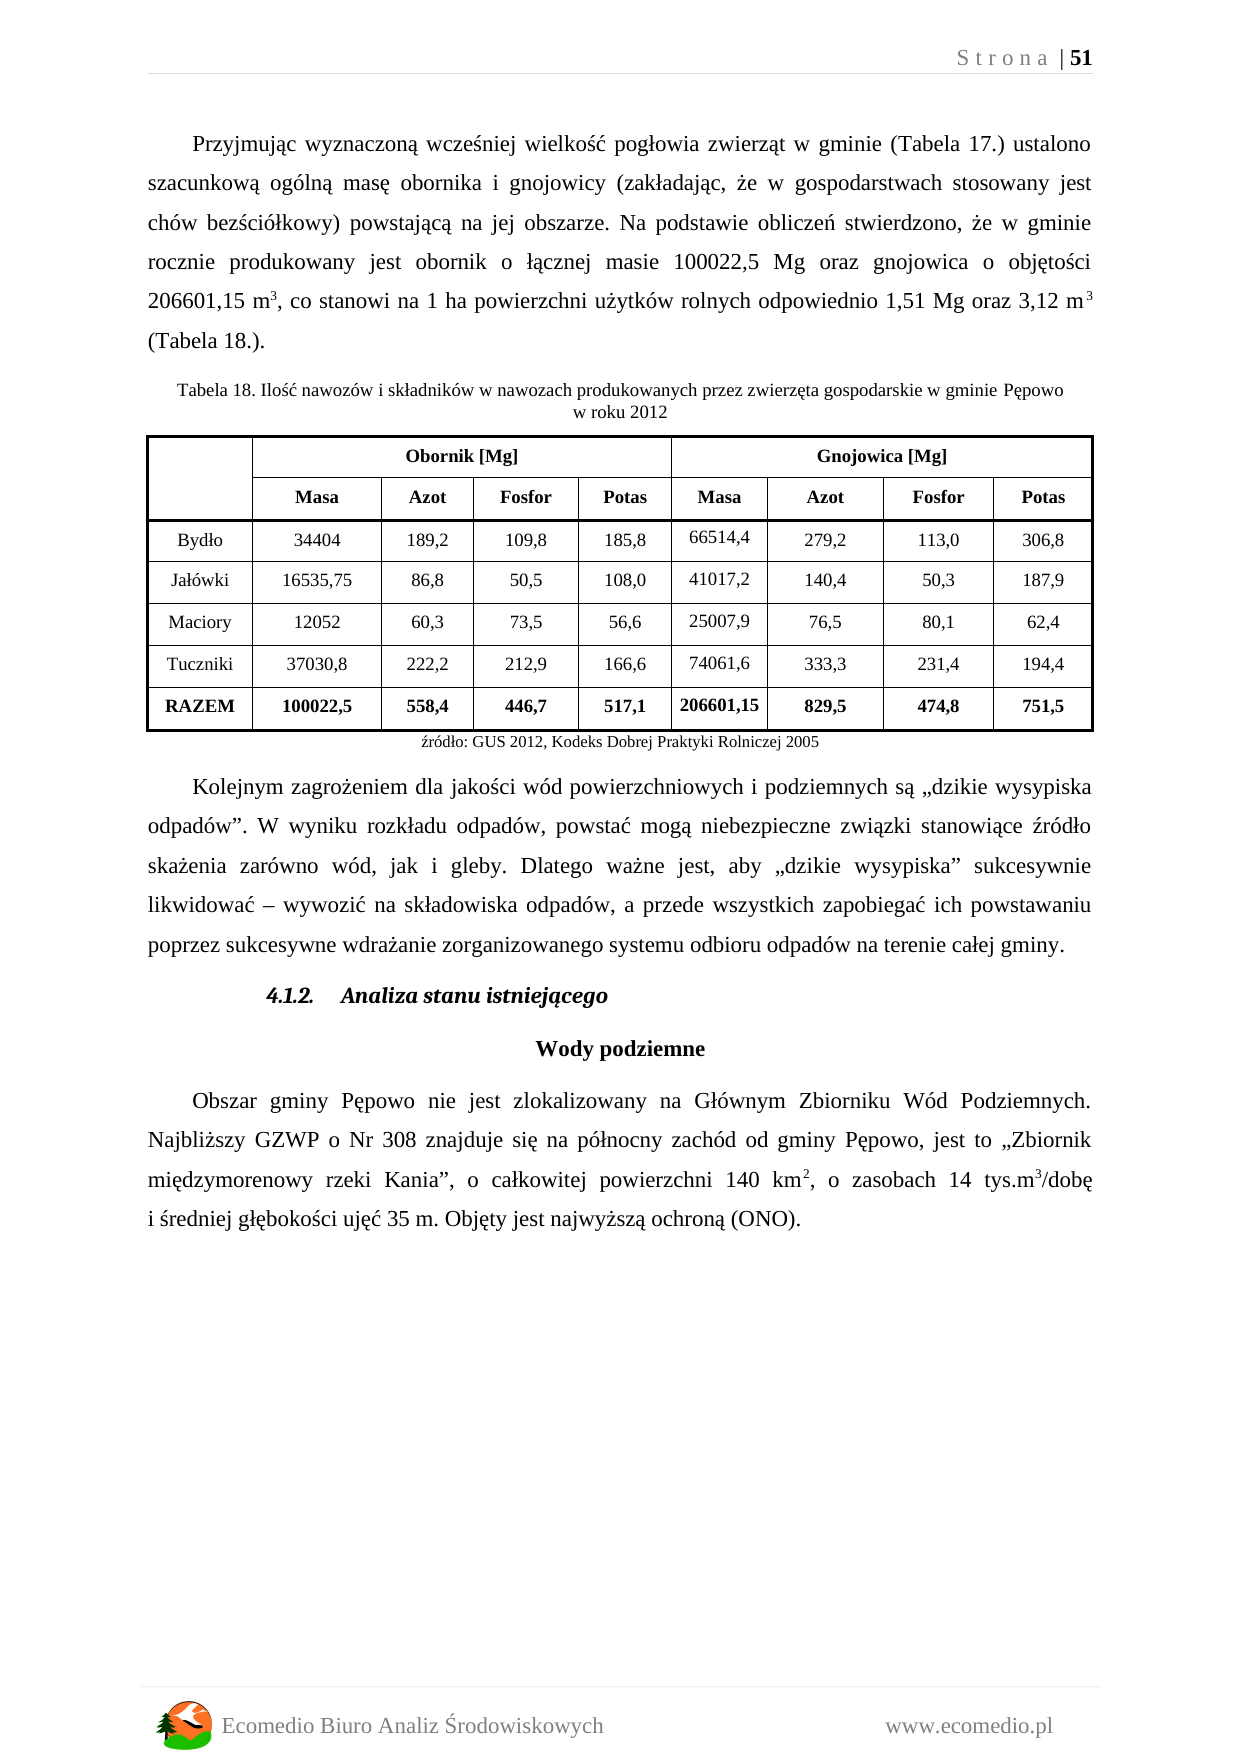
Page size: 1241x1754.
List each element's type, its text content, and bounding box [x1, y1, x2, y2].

table_cell 231,4 [884, 646, 993, 687]
table_cell 446,7 [474, 688, 578, 728]
table_cell RAZEM [149, 688, 252, 728]
table_cell 206601,15 [672, 688, 767, 728]
table_cell Azot [768, 478, 883, 519]
table_cell 212,9 [474, 646, 578, 687]
picture [154, 1696, 214, 1754]
table_cell 74061,6 [672, 646, 767, 687]
table_cell 109,8 [474, 522, 578, 561]
table_cell 279,2 [768, 522, 883, 561]
table_cell 37030,8 [253, 646, 381, 687]
text Tabela 18. Ilość nawozów i składników w nawozach produkowanych przez zwierzęta gospodarskie w gminie Pępowo w roku 2012 [148, 379, 1093, 422]
table_cell Azot [382, 478, 473, 519]
table_cell 41017,2 [672, 562, 767, 603]
table_cell Tuczniki [149, 646, 252, 687]
table_header Obornik [Mg] [253, 438, 671, 477]
table_cell 76,5 [768, 604, 883, 644]
table_cell 80,1 [884, 604, 993, 644]
table_cell Masa [253, 478, 381, 519]
table_cell 829,5 [768, 688, 883, 728]
table_cell 56,6 [579, 604, 671, 644]
table_cell Fosfor [884, 478, 993, 519]
table_cell 86,8 [382, 562, 473, 603]
table_cell 306,8 [994, 522, 1091, 561]
table_cell 60,3 [382, 604, 473, 644]
table_cell 166,6 [579, 646, 671, 687]
table_cell 140,4 [768, 562, 883, 603]
table_cell Masa [672, 478, 767, 519]
table_cell 12052 [253, 604, 381, 644]
table_cell 34404 [253, 522, 381, 561]
text Obszar gminy Pępowo nie jest zlokalizowany na Głównym Zbiorniku Wód Podziemnych. Najbliższy GZWP o Nr 308 znajduje się na północny zachód od gminy Pępowo, jest to „Zbiornik międzymorenowy rzeki Kania”, o całkowitej powierzchni 140 km2, o zasobach 14 tys.m3/dobę i średniej głębokości ujęć 35 m. Objęty jest najwyższą ochroną (ONO). [148, 1087, 1093, 1232]
table_cell 50,5 [474, 562, 578, 603]
table_cell Potas [579, 478, 671, 519]
table_cell Fosfor [474, 478, 578, 519]
table_cell 185,8 [579, 522, 671, 561]
table_cell 16535,75 [253, 562, 381, 603]
table_cell 751,5 [994, 688, 1091, 728]
table_cell 25007,9 [672, 604, 767, 644]
text Kolejnym zagrożeniem dla jakości wód powierzchniowych i podziemnych są „dzikie wysypiska odpadów”. W wyniku rozkładu odpadów, powstać mogą niebezpieczne związki stanowiące źródło skażenia zarówno wód, jak i gleby. Dlatego ważne jest, aby „dzikie wysypiska” sukcesywnie likwidować – wywozić na składowiska odpadów, a przede wszystkich zapobiegać ich powstawaniu poprzez sukcesywne wdrażanie zorganizowanego systemu odbioru odpadów na terenie całej gminy. [148, 773, 1093, 957]
text Przyjmując wyznaczoną wcześniej wielkość pogłowia zwierząt w gminie (Tabela 17.) ustalono szacunkową ogólną masę obornika i gnojowicy (zakładając, że w gospodarstwach stosowany jest chów bezściółkowy) powstającą na jej obszarze. Na podstawie obliczeń stwierdzono, że w gminie rocznie produkowany jest obornik o łącznej masie 100022,5 Mg oraz gnojowica o objętości 206601,15 m3, co stanowi na 1 ha powierzchni użytków rolnych odpowiednio 1,51 Mg oraz 3,12 m3 (Tabela 18.). [148, 130, 1093, 353]
text źródło: GUS 2012, Kodeks Dobrej Praktyki Rolniczej 2005 [148, 732, 1093, 751]
table_cell 333,3 [768, 646, 883, 687]
text Wody podziemne [148, 1035, 1093, 1061]
table_cell 474,8 [884, 688, 993, 728]
table_cell 62,4 [994, 604, 1091, 644]
subtitle Analiza stanu istniejącego [266, 983, 1093, 1009]
table_cell Bydło [149, 522, 252, 561]
table_cell 194,4 [994, 646, 1091, 687]
table_cell Jałówki [149, 562, 252, 603]
table_cell 222,2 [382, 646, 473, 687]
table_cell 100022,5 [253, 688, 381, 728]
table_cell 66514,4 [672, 522, 767, 561]
table_cell 189,2 [382, 522, 473, 561]
table_cell 50,3 [884, 562, 993, 603]
table_cell 517,1 [579, 688, 671, 728]
table_cell 558,4 [382, 688, 473, 728]
table_cell 108,0 [579, 562, 671, 603]
table_header Gnojowica [Mg] [672, 438, 1091, 477]
table_cell 187,9 [994, 562, 1091, 603]
table_header [149, 438, 252, 519]
table_cell Maciory [149, 604, 252, 644]
table_cell Potas [994, 478, 1091, 519]
table_cell 73,5 [474, 604, 578, 644]
table_cell 113,0 [884, 522, 993, 561]
